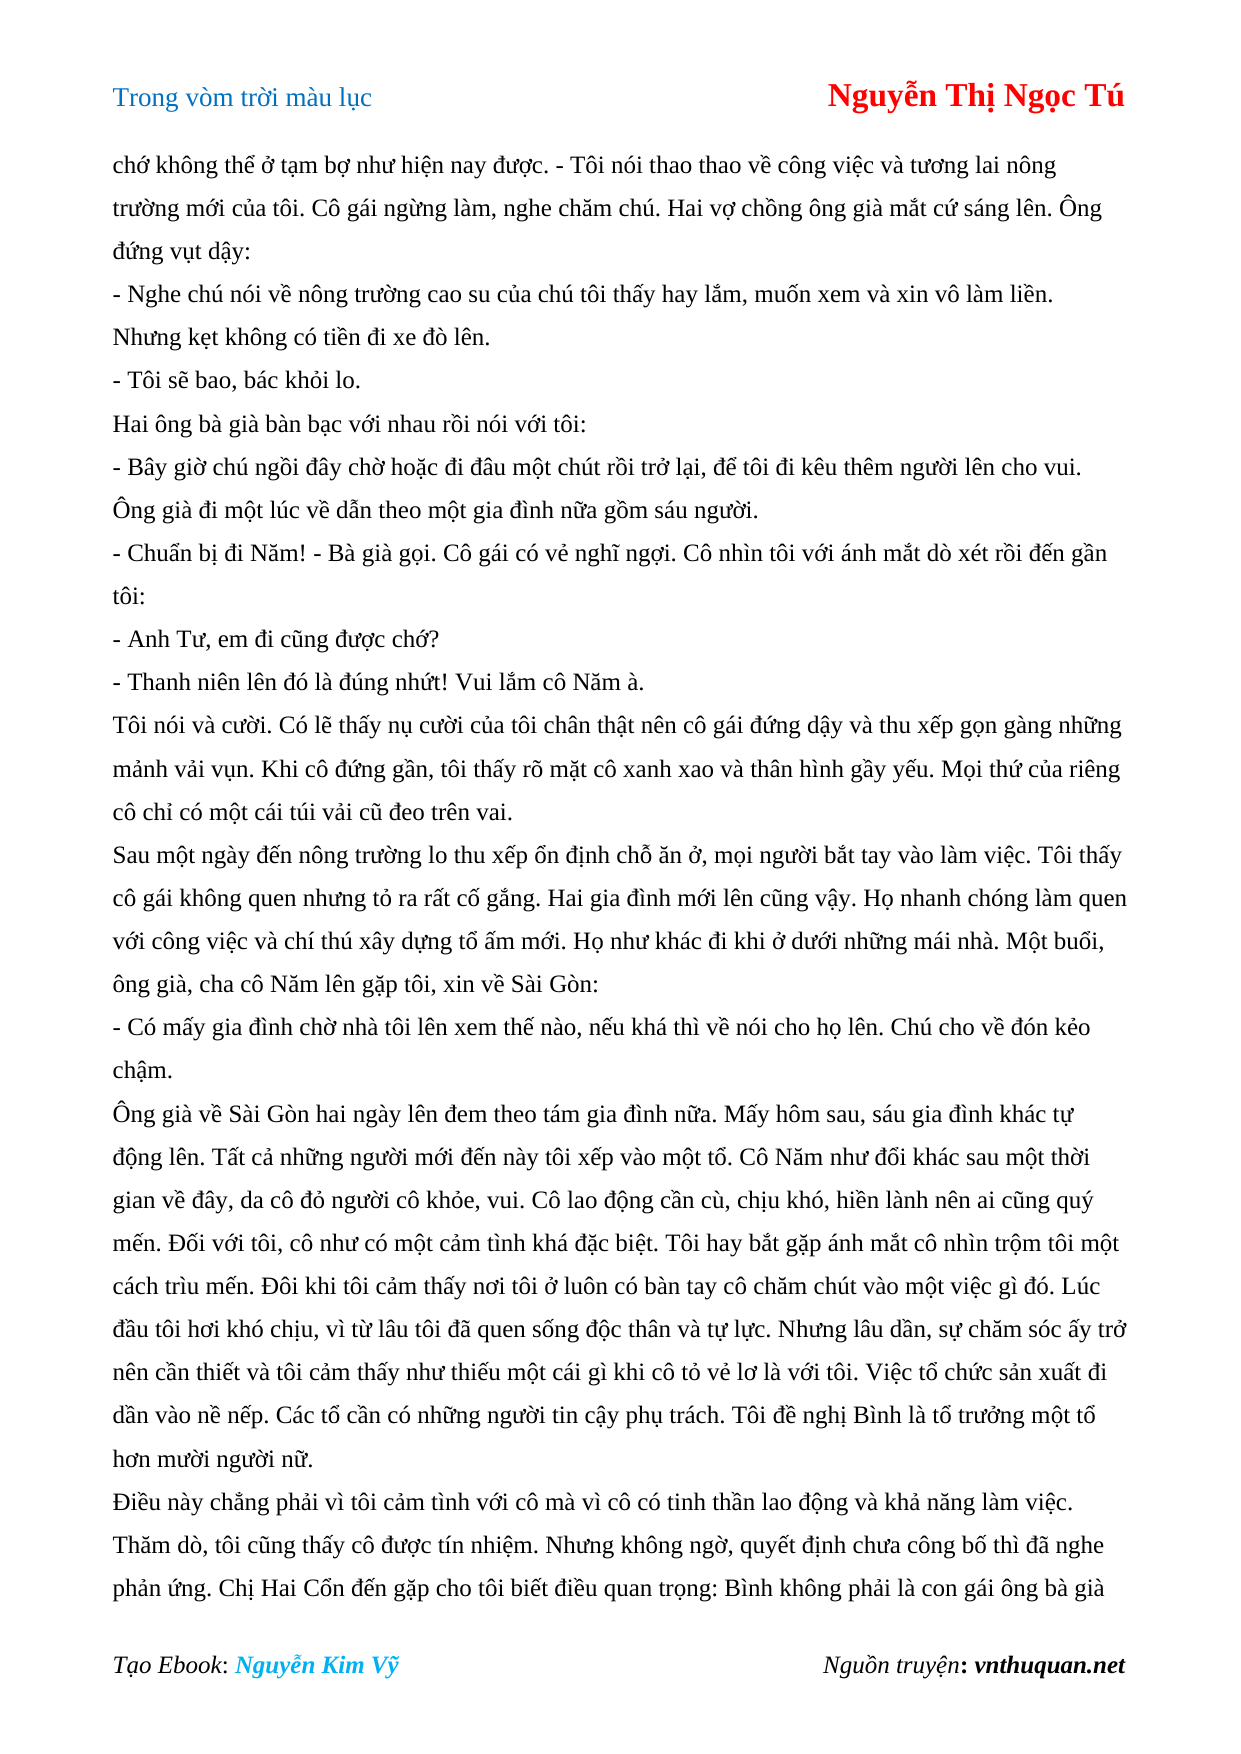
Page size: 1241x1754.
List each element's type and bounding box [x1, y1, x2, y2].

text [112, 150, 1128, 1602]
